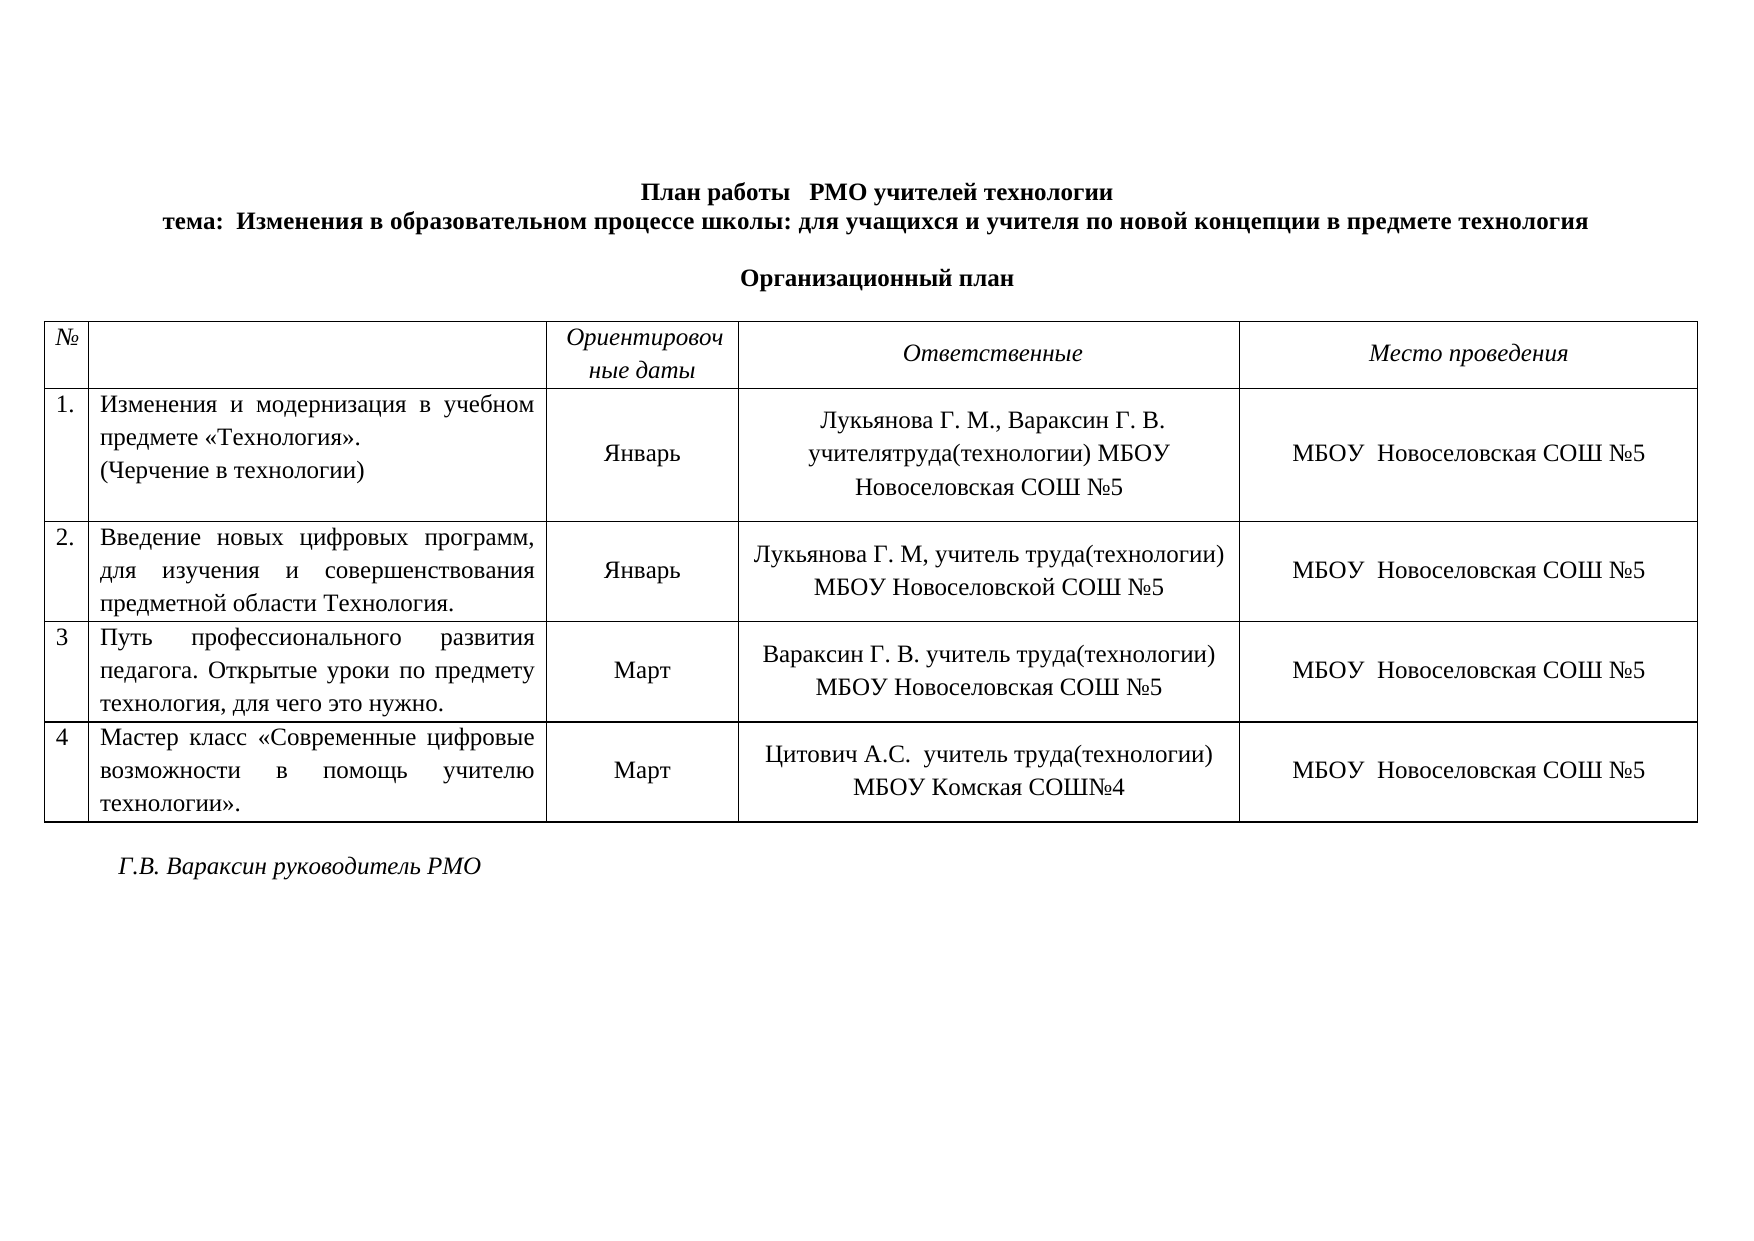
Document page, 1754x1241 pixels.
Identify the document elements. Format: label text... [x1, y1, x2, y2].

table_cell Лукьянова Г. М, учитель труда(технологии) МБОУ Новоселовской СОШ №5 [739, 522, 1239, 621]
table_cell Путь профессионального развития педагога. Открытые уроки по предмету технология, для чего это нужно. [89, 622, 546, 721]
table_cell Январь [547, 389, 738, 521]
table_cell Март [547, 622, 738, 721]
table_header Место проведения [1240, 322, 1697, 388]
table_cell МБОУ Новоселовская СОШ №5 [1240, 389, 1697, 521]
table_header № [45, 322, 88, 388]
text План работы РМО учителей технологии [118, 177, 1636, 206]
table_cell МБОУ Новоселовская СОШ №5 [1240, 622, 1697, 721]
table_cell Цитович А.С. учитель труда(технологии) МБОУ Комская СОШ№4 [739, 723, 1239, 821]
text Г.В. Вараксин руководитель РМО [118, 851, 1636, 880]
table_cell МБОУ Новоселовская СОШ №5 [1240, 723, 1697, 821]
table_cell Лукьянова Г. М., Вараксин Г. В. учителятруда(технологии) МБОУ Новоселовская СОШ №5 [739, 389, 1239, 521]
table_cell Январь [547, 522, 738, 621]
table_header Ориентировочные даты [547, 322, 738, 388]
table_cell 3 [45, 622, 88, 721]
table_cell 4 [45, 723, 88, 821]
table_cell 2. [45, 522, 88, 621]
table_header Ответственные [739, 322, 1239, 388]
table_cell Введение новых цифровых программ, для изучения и совершенствования предметной области Технология. [89, 522, 546, 621]
text тема: Изменения в образовательном процессе школы: для учащихся и учителя по новой концепции в предмете технология [118, 206, 1636, 235]
text Организационный план [118, 263, 1636, 292]
table_cell Март [547, 723, 738, 821]
table_cell 1. [45, 389, 88, 521]
table_cell Мастер класс «Современные цифровые возможности в помощь учителю технологии». [89, 723, 546, 821]
table_cell МБОУ Новоселовская СОШ №5 [1240, 522, 1697, 621]
table_header [89, 322, 546, 388]
table_cell Изменения и модернизация в учебном предмете «Технология». (Черчение в технологии) [89, 389, 546, 521]
table_cell Вараксин Г. В. учитель труда(технологии) МБОУ Новоселовская СОШ №5 [739, 622, 1239, 721]
